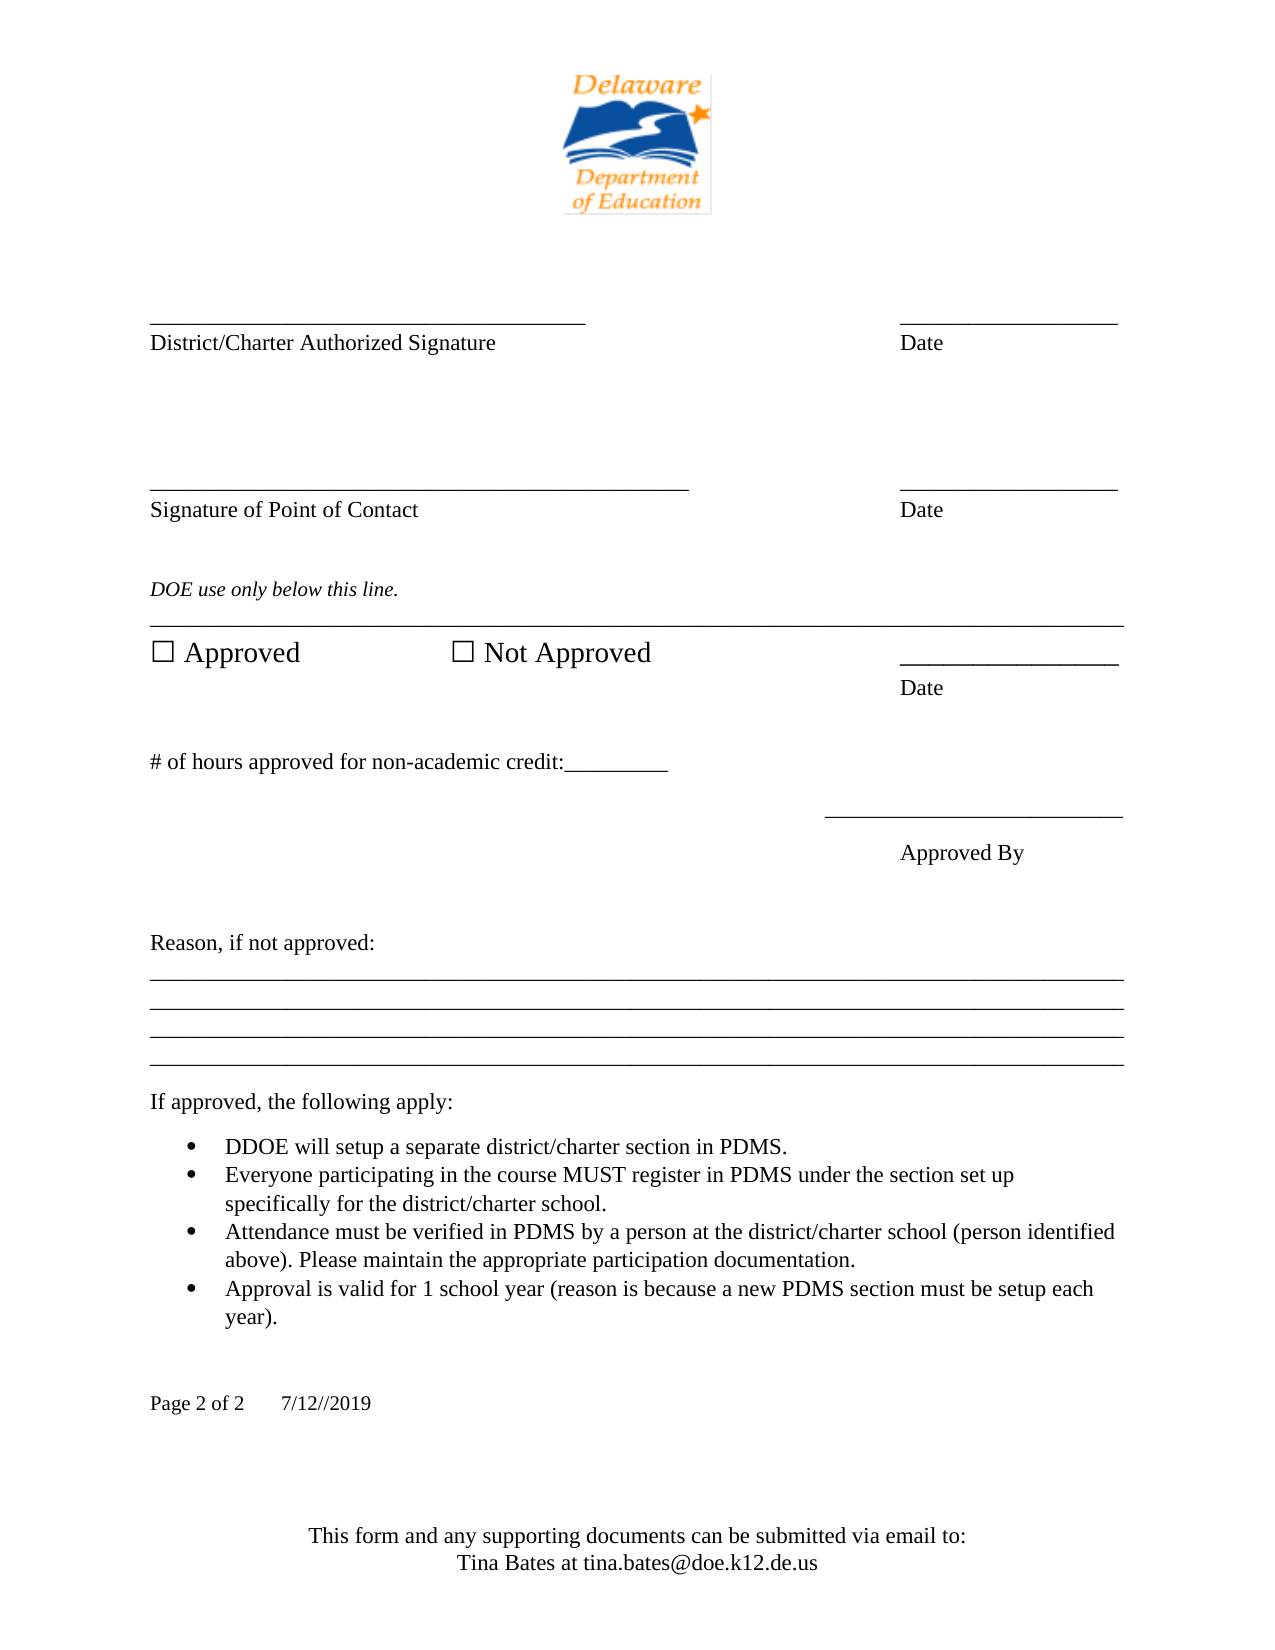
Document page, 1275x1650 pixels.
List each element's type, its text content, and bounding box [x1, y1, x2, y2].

text Reason, if not approved: ____________________________________________________________________________________________________________________________________________________________________________________________________________________________________________________________________________________________________________________________________________________ [150, 929, 1125, 1069]
text _____________________________________________________________________________________ [150, 603, 1125, 629]
list Approval is valid for 1 school year (reason is because a new PDMS section must be setup each year). [187, 1275, 1125, 1330]
text Signature of Point of Contact Date [150, 496, 1125, 522]
text District/Charter Authorized Signature Date [150, 329, 1125, 356]
text # of hours approved for non-academic credit:_________ [150, 748, 1125, 775]
text If approved, the following apply: [150, 1088, 1125, 1114]
text __________________________ [750, 793, 1125, 820]
list Attendance must be verified in PDMS by a person at the district/charter school (person identified above). Please maintain the appropriate participation documentation. [187, 1218, 1125, 1273]
text Page 2 of 2 7/12//2019 [150, 1391, 1125, 1415]
text _______________________________________________ ___________________ [150, 467, 1125, 494]
text DOE use only below this line. [150, 577, 1125, 601]
text Date [150, 674, 1125, 701]
picture [563, 75, 713, 216]
text Approved By [150, 839, 1125, 865]
text Approved Not Approved _______________ [150, 632, 1125, 671]
text ______________________________________ ___________________ [150, 301, 1125, 327]
list Everyone participating in the course MUST register in PDMS under the section set up specifically for the district/charter school. [187, 1161, 1125, 1216]
list DDOE will setup a separate district/charter section in PDMS. [187, 1133, 1125, 1159]
